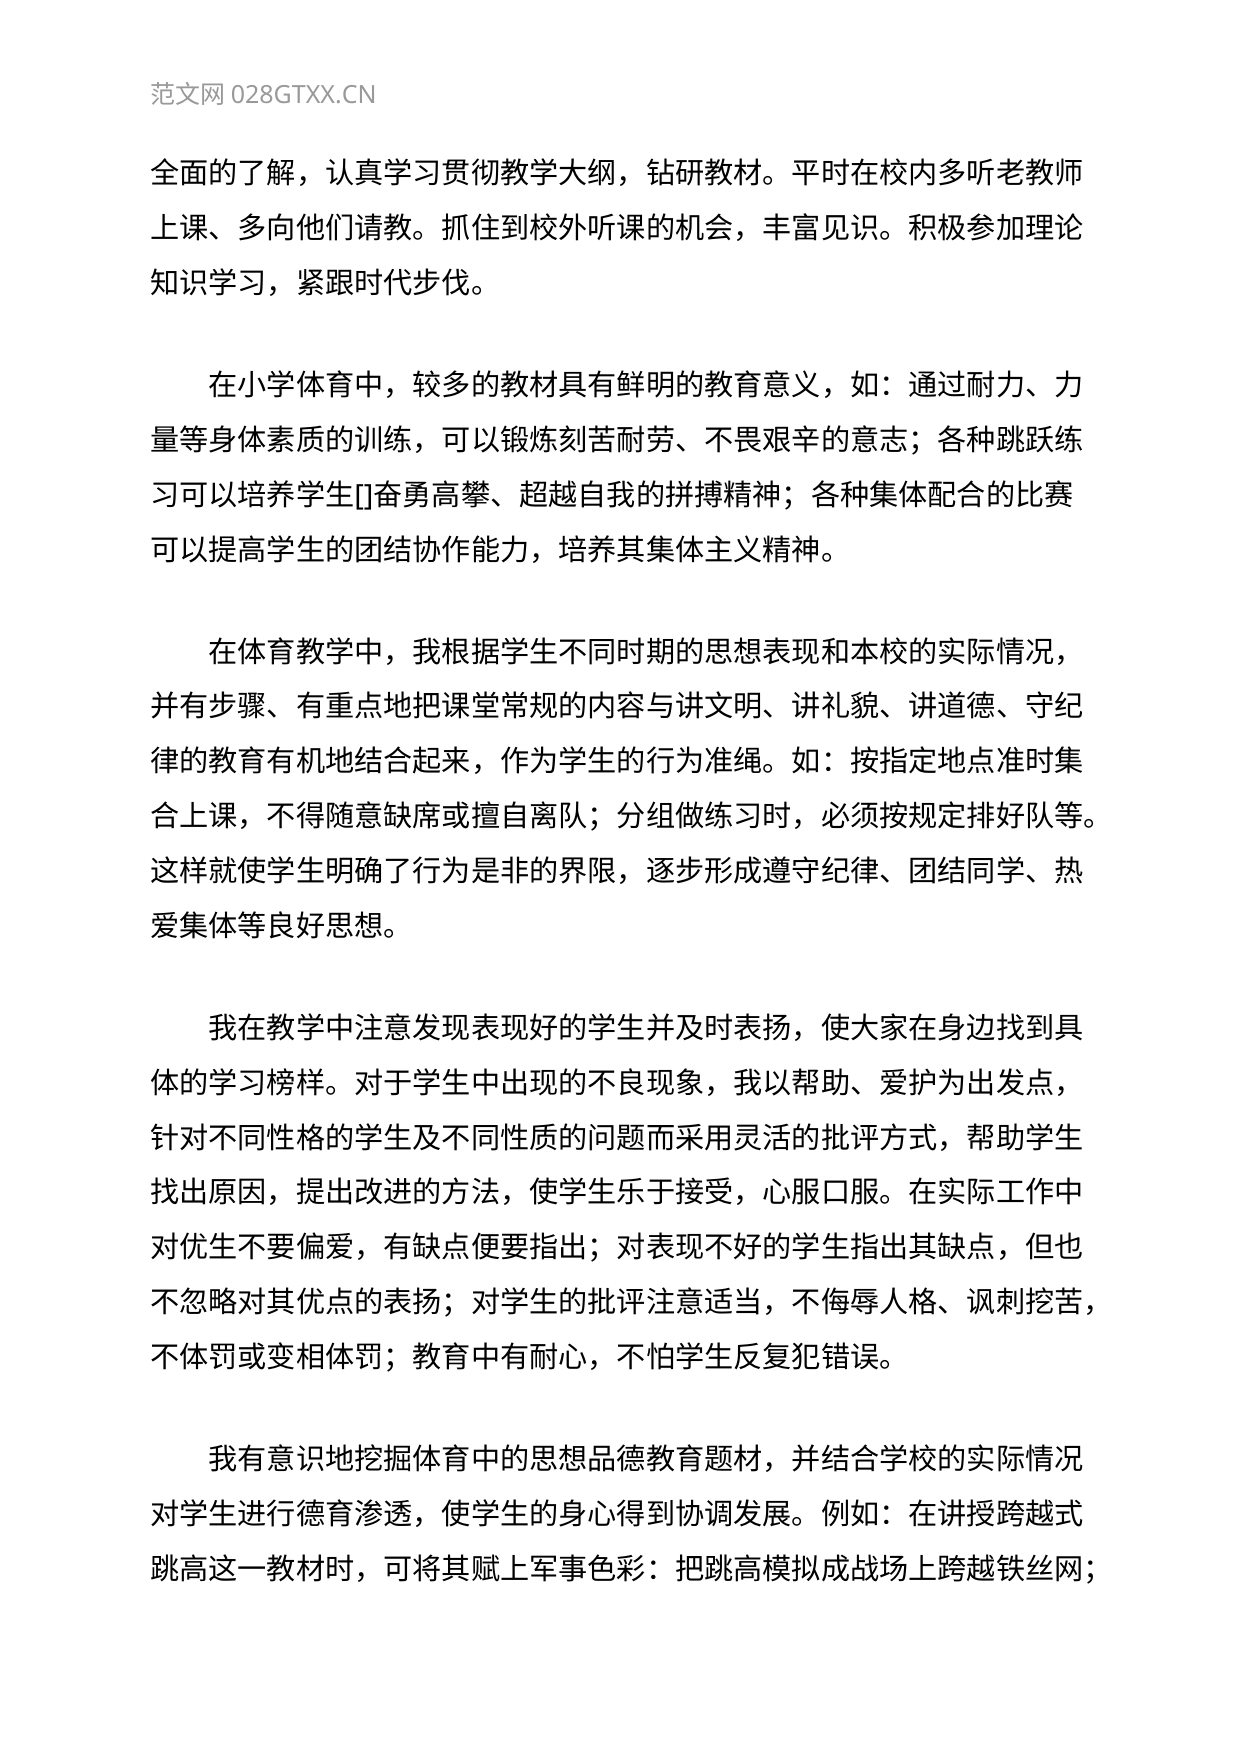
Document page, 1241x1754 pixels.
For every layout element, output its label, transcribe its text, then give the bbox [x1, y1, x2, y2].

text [150, 1436, 1090, 1588]
text 我在教学中注意发现表现好的学生并及时表扬，使大家在身边找到具体的学习榜样。对于学生中出现的不良现象，我以帮助、爱护为出发点，针对不同性格的学生及不同性质的问题而采用灵活的批评方式，帮助学生找出原因，提出改进的方法，使学生乐于接受，心服口服。在实际工作中对优生不要偏爱，有缺点便要指出；对表现不好的学生指出其缺点，但也不忽略对其优点的表扬；对学生的批评注意适当，不侮辱人格、讽刺挖苦，不体罚或变相体罚；教育中有耐心，不怕学生反复犯错误。 [150, 1004, 1090, 1376]
text 在小学体育中，较多的教材具有鲜明的教育意义，如：通过耐力、力量等身体素质的训练，可以锻炼刻苦耐劳、不畏艰辛的意志；各种跳跃练习可以培养学生[]奋勇高攀、超越自我的拼搏精神；各种集体配合的比赛可以提高学生的团结协作能力，培养其集体主义精神。 [150, 362, 1090, 569]
text 在体育教学中，我根据学生不同时期的思想表现和本校的实际情况，并有步骤、有重点地把课堂常规的内容与讲文明、讲礼貌、讲道德、守纪律的教育有机地结合起来，作为学生的行为准绳。如：按指定地点准时集合上课，不得随意缺席或擅自离队；分组做练习时，必须按规定排好队等。这样就使学生明确了行为是非的界限，逐步形成遵守纪律、团结同学、热爱集体等良好思想。 [150, 628, 1090, 945]
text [150, 150, 1090, 302]
